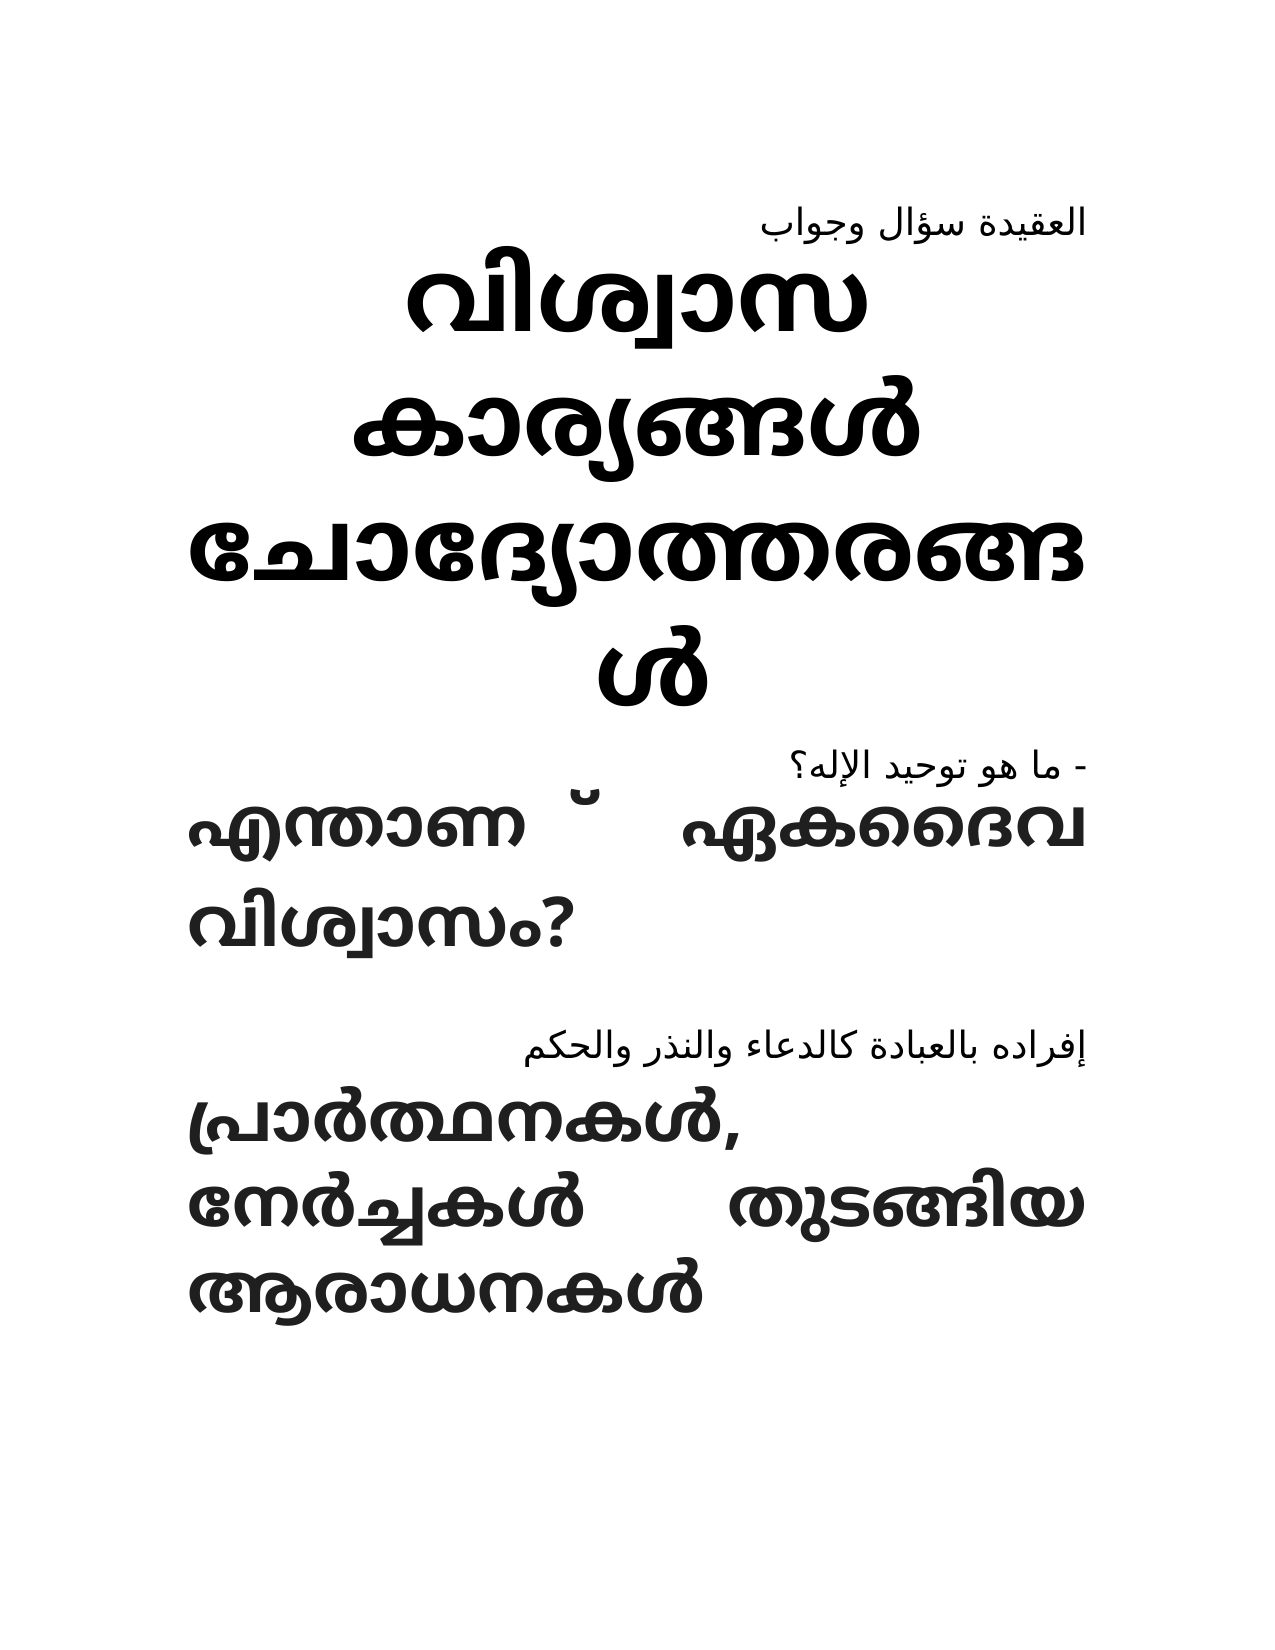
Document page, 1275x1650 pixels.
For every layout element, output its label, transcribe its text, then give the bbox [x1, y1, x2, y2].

text വിശ്വാസ കാര്യങ്ങൾ ചോദ്യോത്തരങ്ങൾ [187, 245, 1087, 743]
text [187, 1067, 1087, 1339]
text العقيدة سؤال وجواب [187, 201, 1087, 245]
text എന്താണ് ഏകദൈവ വിശ്വാസം? [187, 787, 1087, 973]
text إفراده بالعبادة كالدعاء والنذر والحكم [187, 1024, 1087, 1067]
text - ما هو توحيد الإله؟ [187, 743, 1087, 787]
